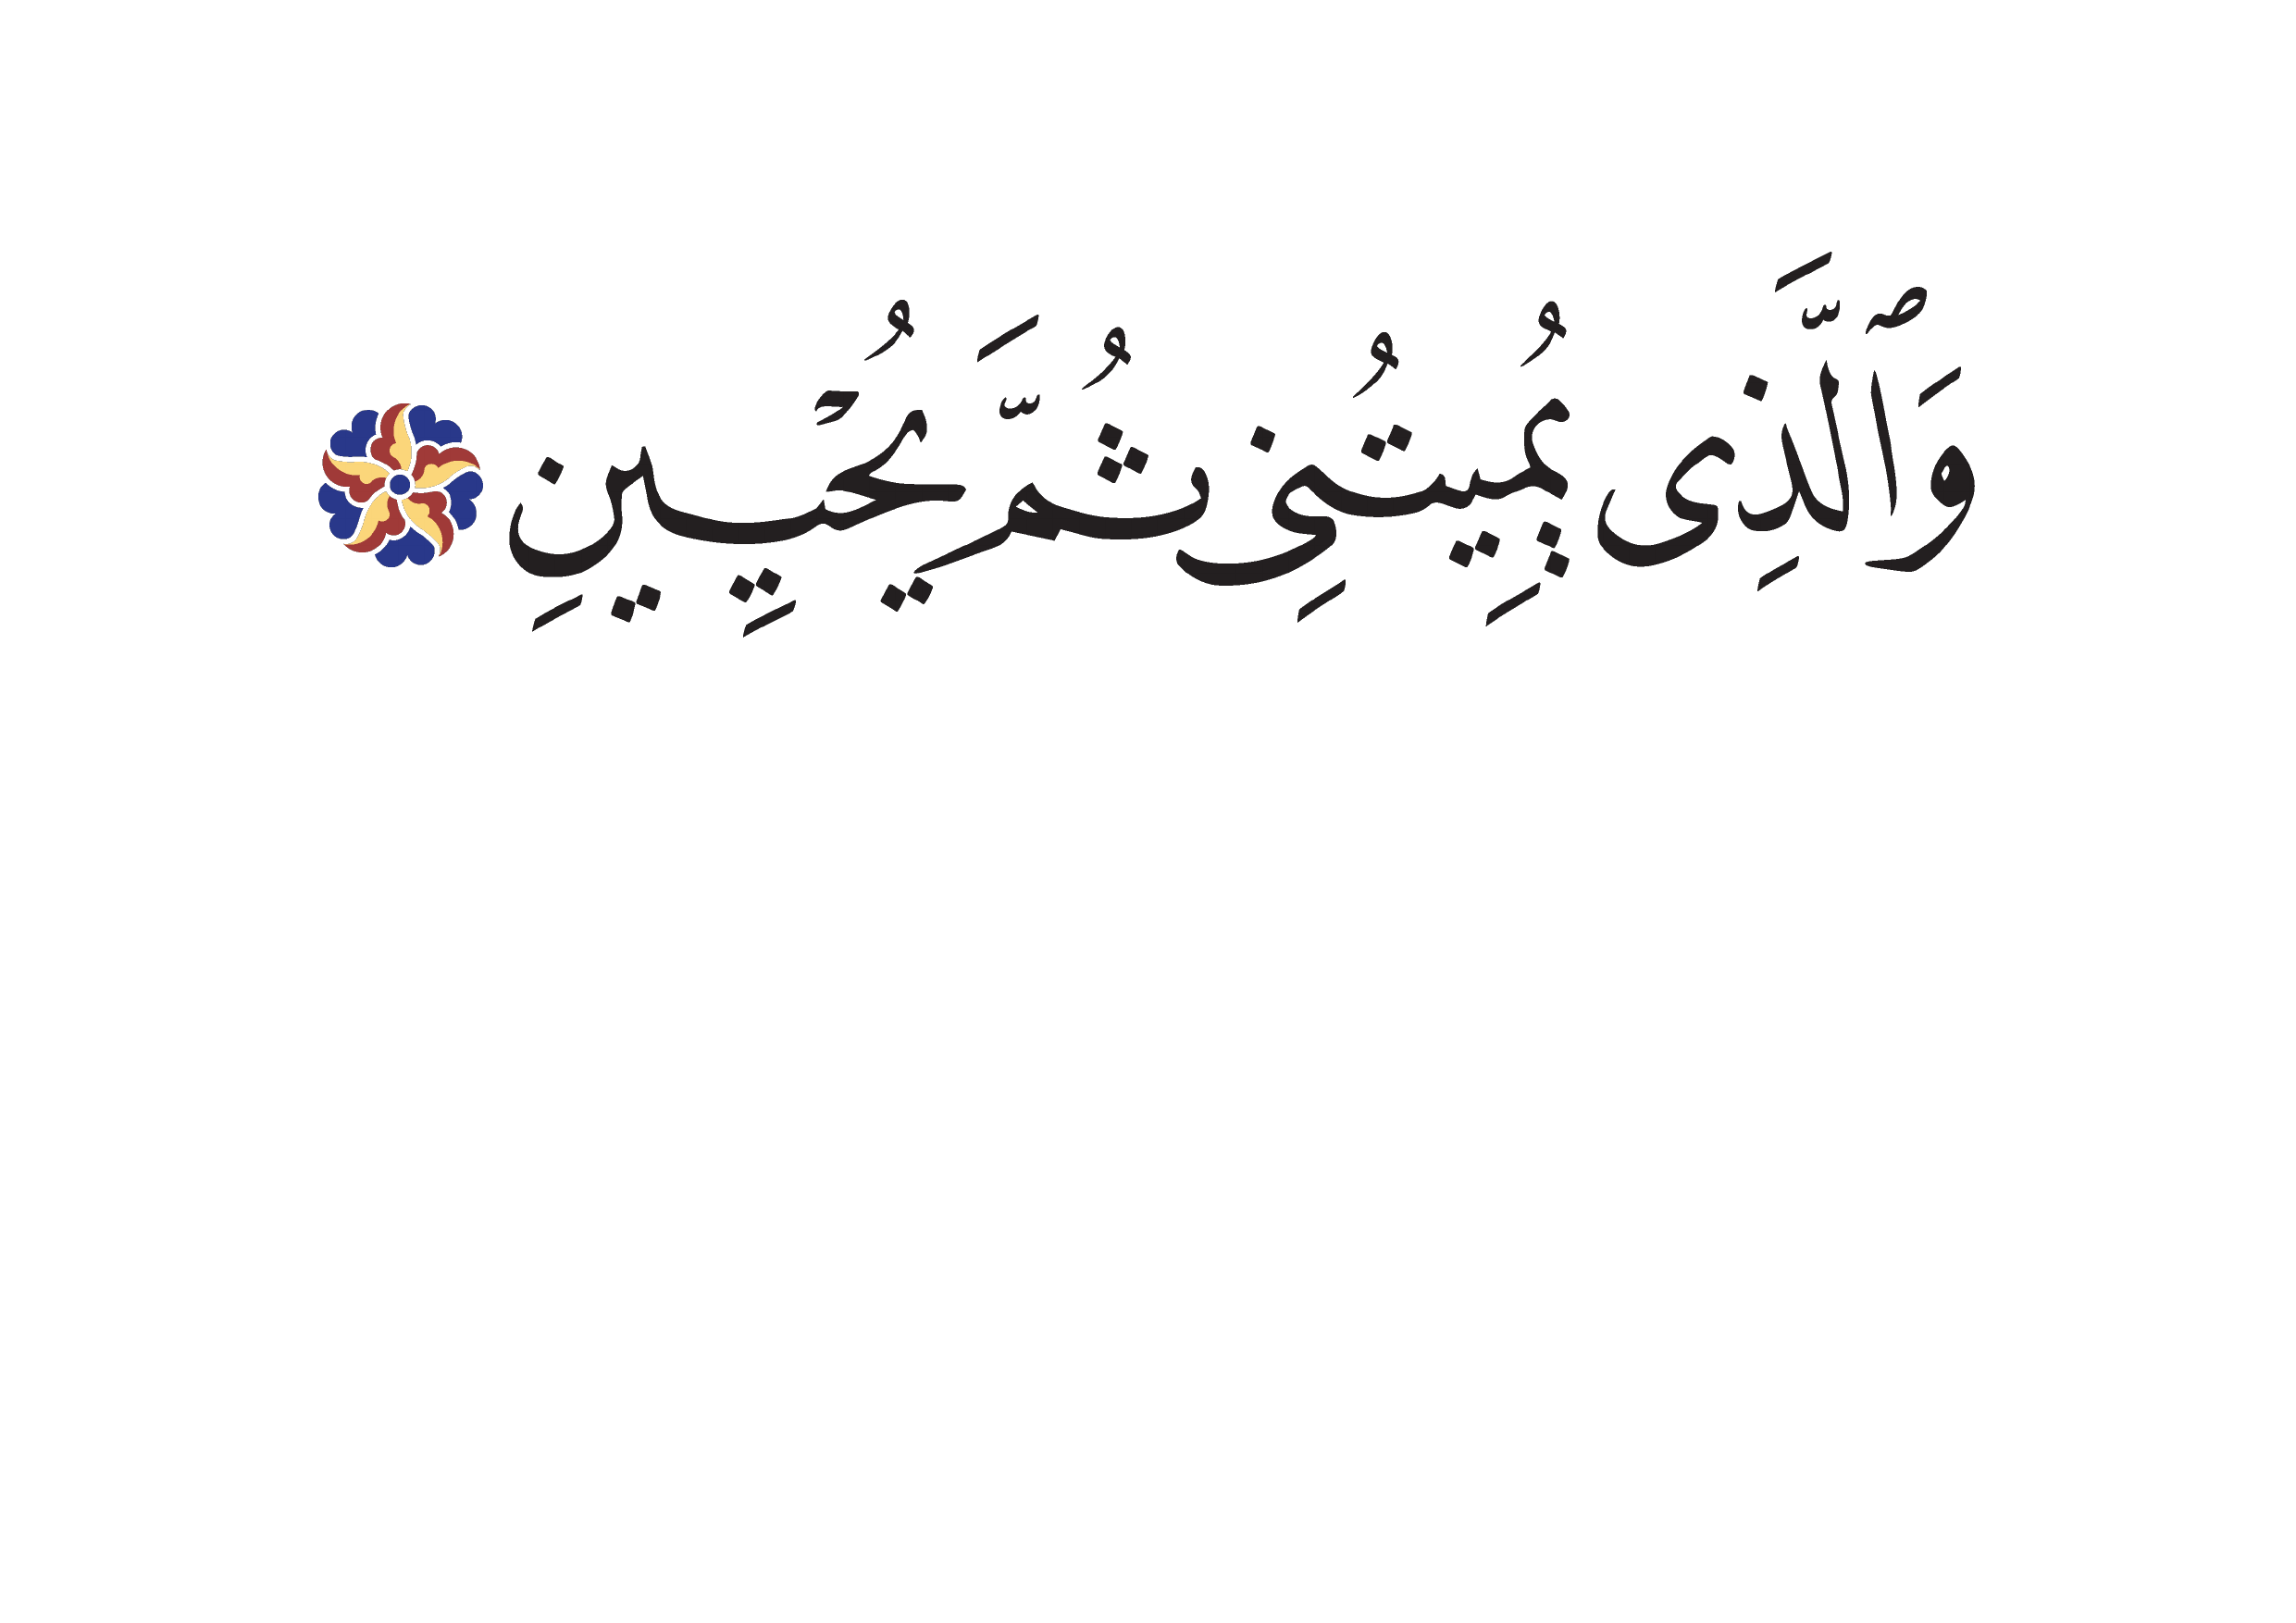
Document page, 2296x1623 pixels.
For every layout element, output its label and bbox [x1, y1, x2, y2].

picture [57, 57, 2179, 872]
